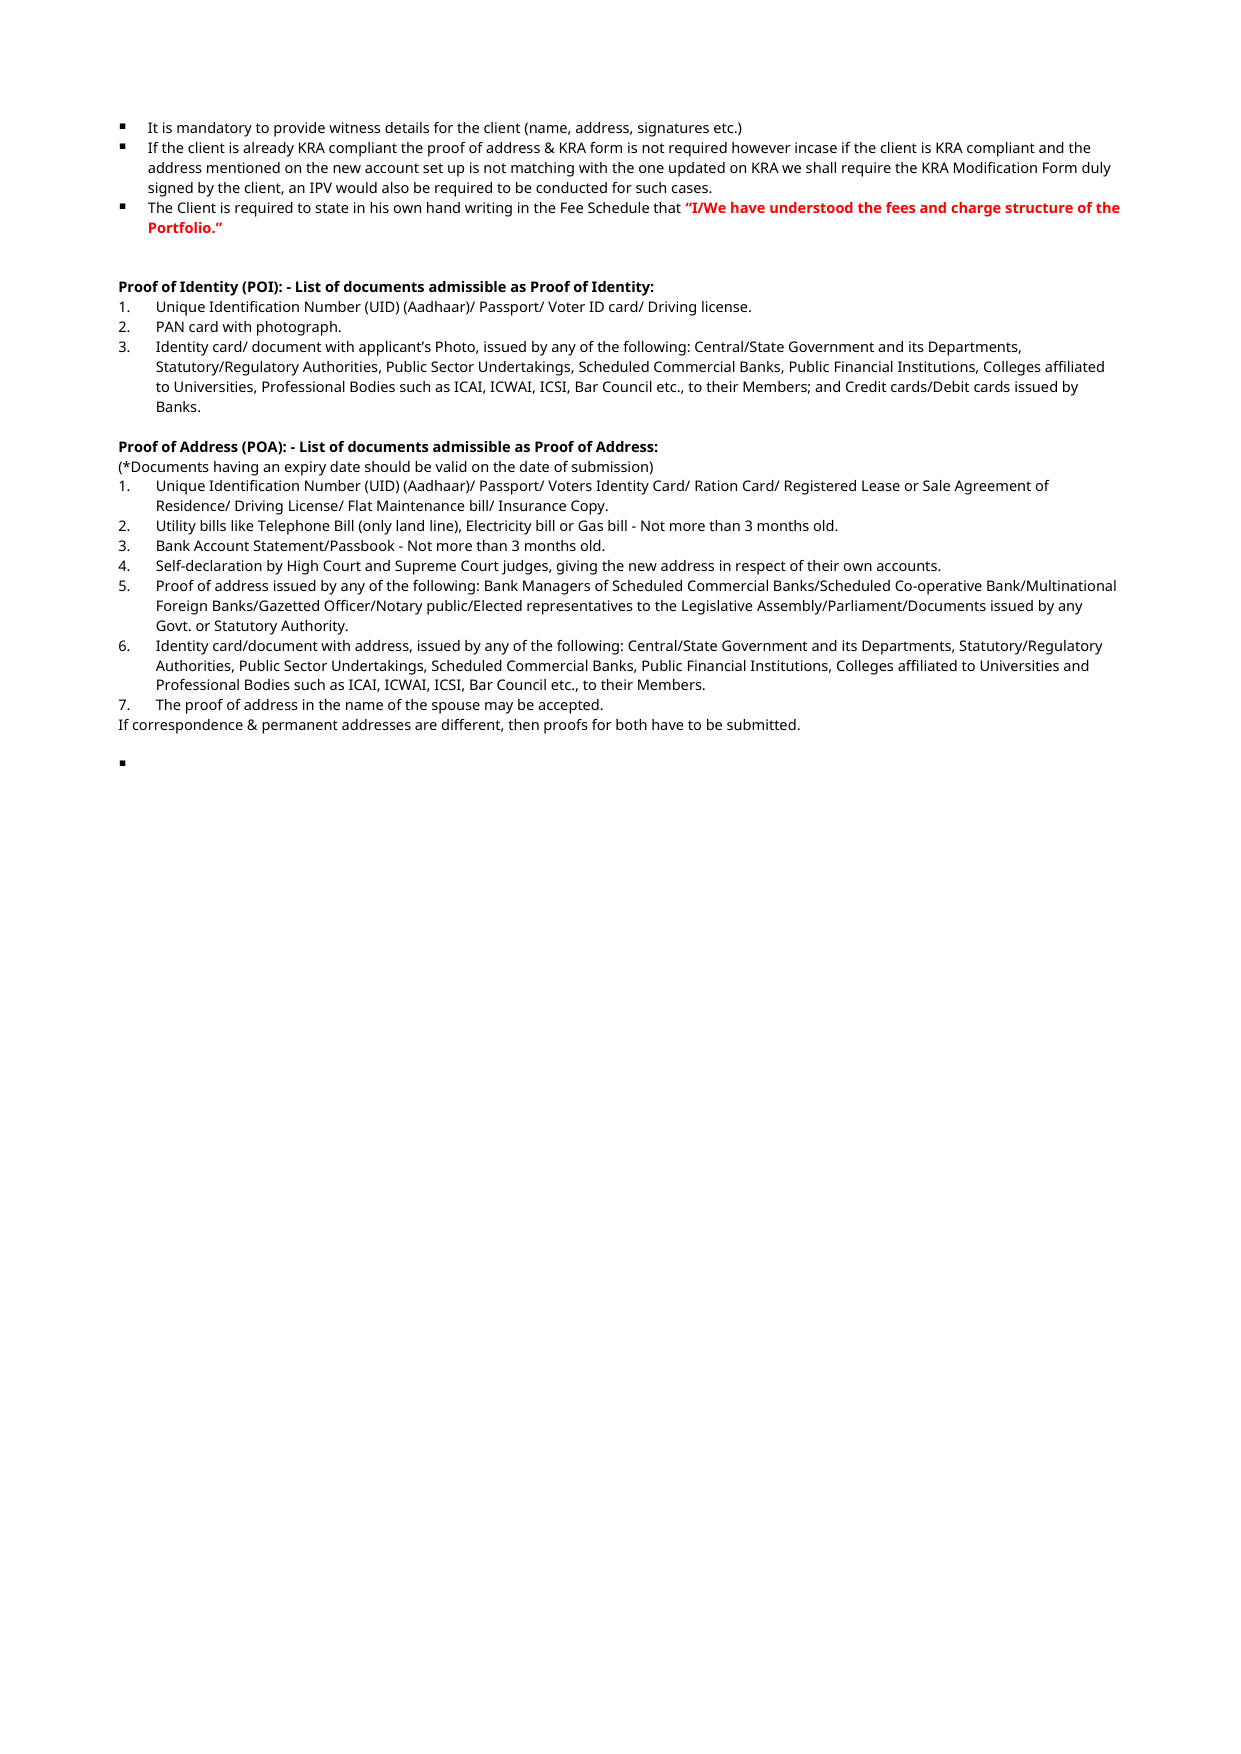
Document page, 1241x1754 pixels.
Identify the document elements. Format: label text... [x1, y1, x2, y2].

list Bank Account Statement/Passbook - Not more than 3 months old. [118, 536, 1122, 556]
list It is mandatory to provide witness details for the client (name, address, signatures etc.) [118, 118, 1122, 138]
text Proof of Address (POA): - List of documents admissible as Proof of Address: [118, 436, 1122, 456]
list PAN card with photograph. [118, 317, 1122, 337]
list The Client is required to state in his own hand writing in the Fee Schedule that “I/We have understood the fees and charge structure of the Portfolio.” [118, 198, 1122, 237]
list The proof of address in the name of the spouse may be accepted. [118, 695, 1122, 715]
list Identity card/document with address, issued by any of the following: Central/State Government and its Departments, Statutory/Regulatory Authorities, Public Sector Undertakings, Scheduled Commercial Banks, Public Financial Institutions, Colleges affiliated to Universities and Professional Bodies such as ICAI, ICWAI, ICSI, Bar Council etc., to their Members. [118, 635, 1122, 695]
list Utility bills like Telephone Bill (only land line), Electricity bill or Gas bill - Not more than 3 months old. [118, 516, 1122, 536]
list Unique Identification Number (UID) (Aadhaar)/ Passport/ Voter ID card/ Driving license. [118, 297, 1122, 317]
list Unique Identification Number (UID) (Aadhaar)/ Passport/ Voters Identity Card/ Ration Card/ Registered Lease or Sale Agreement of Residence/ Driving License/ Flat Maintenance bill/ Insurance Copy. [118, 476, 1122, 516]
list Proof of address issued by any of the following: Bank Managers of Scheduled Commercial Banks/Scheduled Co-operative Bank/Multinational Foreign Banks/Gazetted Officer/Notary public/Elected representatives to the Legislative Assembly/Parliament/Documents issued by any Govt. or Statutory Authority. [118, 576, 1122, 635]
text Proof of Identity (POI): - List of documents admissible as Proof of Identity: [118, 277, 1122, 297]
list If the client is already KRA compliant the proof of address & KRA form is not required however incase if the client is KRA compliant and the address mentioned on the new account set up is not matching with the one updated on KRA we shall require the KRA Modification Form duly signed by the client, an IPV would also be required to be conducted for such cases. [118, 138, 1122, 198]
list Identity card/ document with applicant’s Photo, issued by any of the following: Central/State Government and its Departments, Statutory/Regulatory Authorities, Public Sector Undertakings, Scheduled Commercial Banks, Public Financial Institutions, Colleges affiliated to Universities, Professional Bodies such as ICAI, ICWAI, ICSI, Bar Council etc., to their Members; and Credit cards/Debit cards issued by Banks. [118, 337, 1122, 417]
list Self-declaration by High Court and Supreme Court judges, giving the new address in respect of their own accounts. [118, 556, 1122, 576]
text If correspondence & permanent addresses are different, then proofs for both have to be submitted. [118, 715, 1122, 735]
text (*Documents having an expiry date should be valid on the date of submission) [118, 456, 1122, 476]
